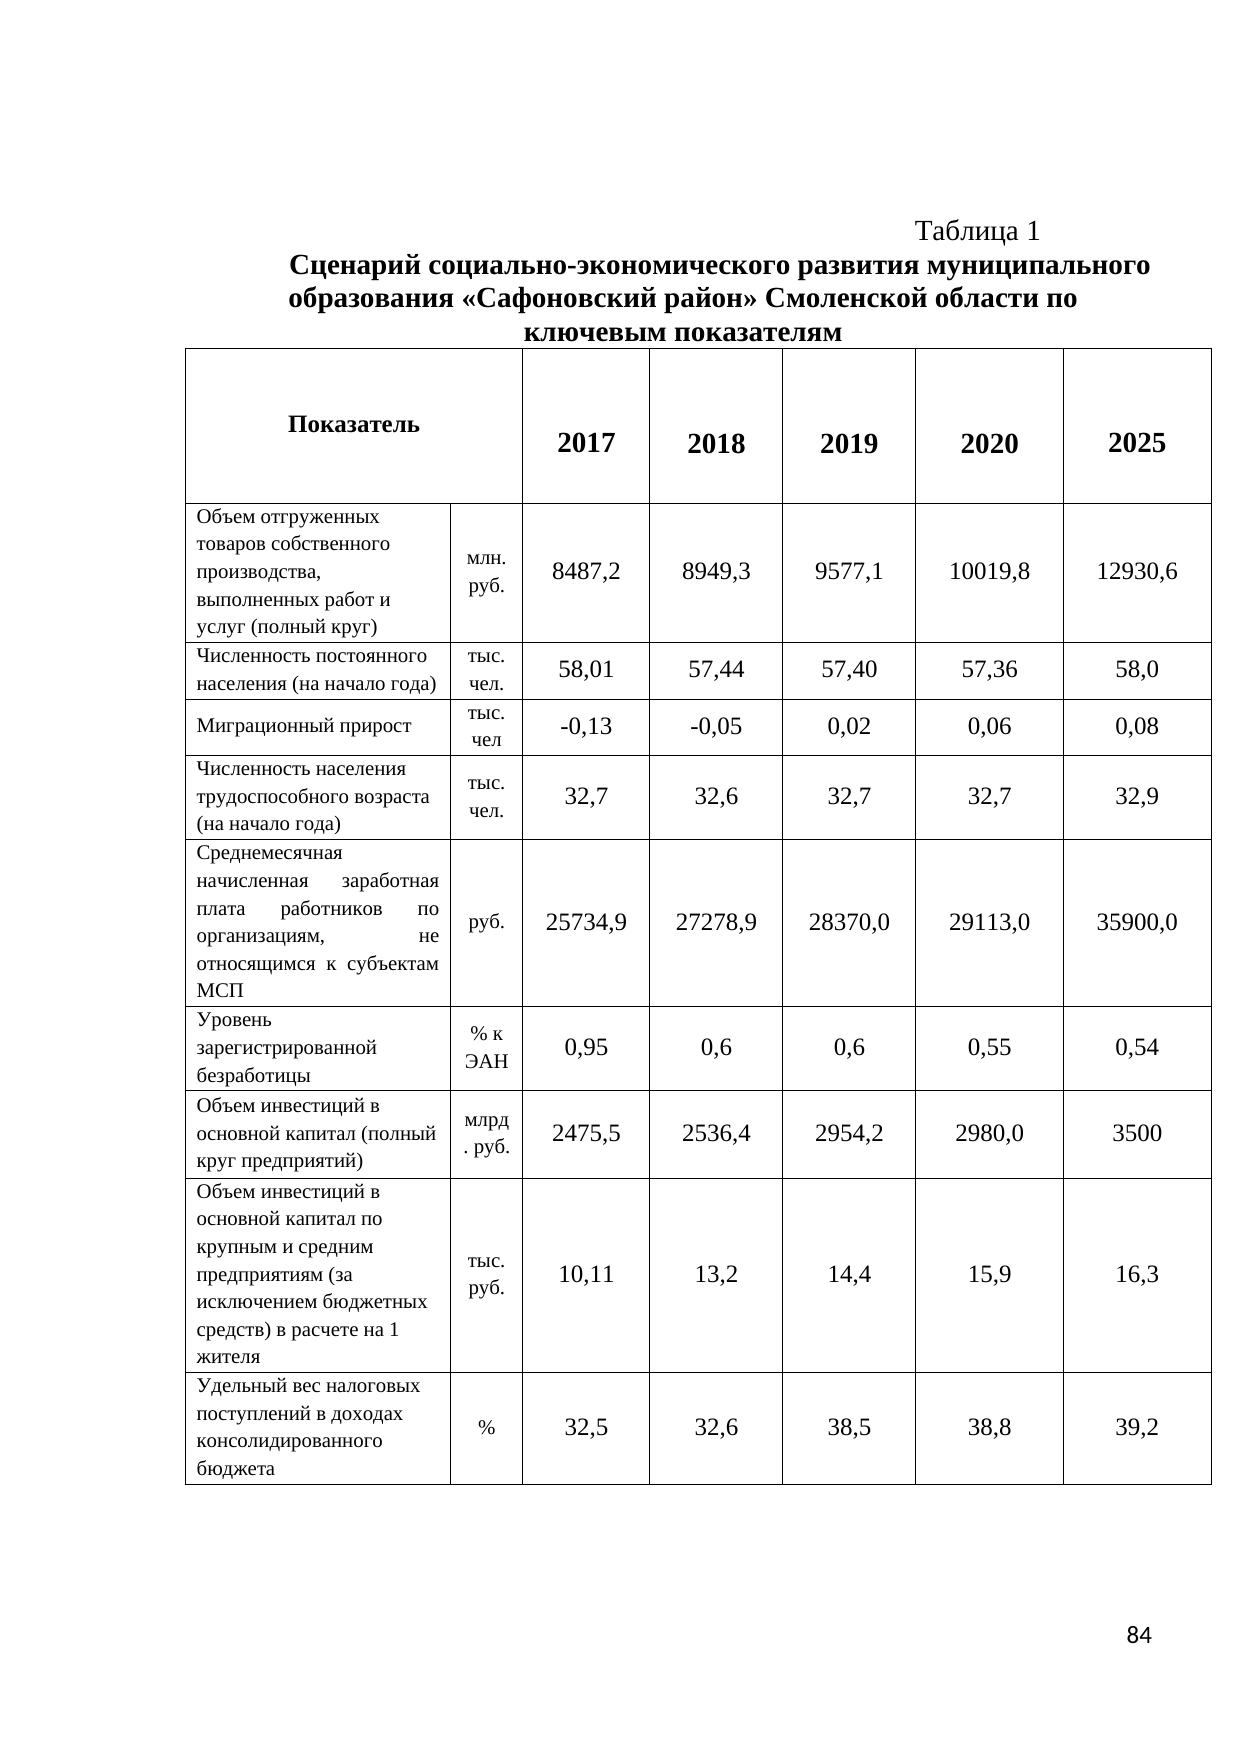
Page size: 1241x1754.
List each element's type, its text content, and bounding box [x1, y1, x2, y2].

table_cell 16,3 [1064, 1179, 1211, 1372]
table_cell -0,13 [523, 700, 649, 755]
table_cell % к ЭАН [451, 1007, 522, 1090]
table_cell 10019,8 [916, 504, 1063, 642]
table_cell Объем инвестиций в основной капитал (полный круг предприятий) [186, 1091, 450, 1178]
table_cell 38,8 [916, 1373, 1063, 1484]
table_cell Среднемесячная начисленная заработная плата работников по организациям, не относящимся к субъектам МСП [186, 840, 450, 1006]
table_cell 2536,4 [650, 1091, 782, 1178]
table_cell 27278,9 [650, 840, 782, 1006]
table_cell млрд. руб. [451, 1091, 522, 1178]
text Таблица 1 [177, 213, 1152, 247]
table_cell 9577,1 [783, 504, 915, 642]
table_cell 0,54 [1064, 1007, 1211, 1090]
table_cell 0,55 [916, 1007, 1063, 1090]
table_cell 32,5 [523, 1373, 649, 1484]
table_cell тыс. чел [451, 700, 522, 755]
table_cell Объем отгруженных товаров собственного производства, выполненных работ и услуг (полный круг) [186, 504, 450, 642]
table_cell 57,36 [916, 643, 1063, 698]
table_cell 14,4 [783, 1179, 915, 1372]
table_cell 32,6 [650, 756, 782, 839]
table_cell % [451, 1373, 522, 1484]
table_cell 29113,0 [916, 840, 1063, 1006]
table_cell 35900,0 [1064, 840, 1211, 1006]
table_cell 25734,9 [523, 840, 649, 1006]
table_cell тыс. руб. [451, 1179, 522, 1372]
table_cell 38,5 [783, 1373, 915, 1484]
table_cell Объем инвестиций в основной капитал по крупным и средним предприятиям (за исключением бюджетных средств) в расчете на 1 жителя [186, 1179, 450, 1372]
table_cell 2980,0 [916, 1091, 1063, 1178]
table_cell 0,6 [650, 1007, 782, 1090]
table_header 2018 [650, 349, 782, 503]
table_cell 0,95 [523, 1007, 649, 1090]
table_cell 0,06 [916, 700, 1063, 755]
table_cell -0,05 [650, 700, 782, 755]
table_cell 0,6 [783, 1007, 915, 1090]
table_cell 32,7 [523, 756, 649, 839]
table_cell 0,08 [1064, 700, 1211, 755]
table_cell 57,40 [783, 643, 915, 698]
table_cell 10,11 [523, 1179, 649, 1372]
table_cell Численность постоянного населения (на начало года) [186, 643, 450, 698]
table_cell 2475,5 [523, 1091, 649, 1178]
table_cell 0,02 [783, 700, 915, 755]
table_cell 32,6 [650, 1373, 782, 1484]
table_cell 3500 [1064, 1091, 1211, 1178]
table_cell 32,7 [783, 756, 915, 839]
table_cell Численность населения трудоспособного возраста (на начало года) [186, 756, 450, 839]
table_cell [1064, 463, 1211, 503]
table_cell млн. руб. [451, 504, 522, 642]
text Сценарий социально-экономического развития муниципального образования «Сафоновский район» Смоленской области по ключевым показателям [214, 247, 1152, 347]
table_header 2017 [523, 349, 649, 503]
table_cell 58,01 [523, 643, 649, 698]
table_cell 2954,2 [783, 1091, 915, 1178]
table_header 2025 [1064, 349, 1211, 463]
table_cell 57,44 [650, 643, 782, 698]
table_cell 8949,3 [650, 504, 782, 642]
table_cell 58,0 [1064, 643, 1211, 698]
table_cell 13,2 [650, 1179, 782, 1372]
table_cell 12930,6 [1064, 504, 1211, 642]
table_cell тыс. чел. [451, 643, 522, 698]
table_cell Уровень зарегистрированной безработицы [186, 1007, 450, 1090]
table_cell 15,9 [916, 1179, 1063, 1372]
table_cell Удельный вес налоговых поступлений в доходах консолидированного бюджета [186, 1373, 450, 1484]
table_cell руб. [451, 840, 522, 1006]
table_cell 28370,0 [783, 840, 915, 1006]
table_header 2019 [783, 349, 915, 503]
table_cell 32,7 [916, 756, 1063, 839]
table_cell Миграционный прирост [186, 700, 450, 755]
table_header Показатель [186, 349, 522, 503]
table_header 2020 [916, 349, 1063, 503]
table_cell тыс. чел. [451, 756, 522, 839]
table_cell 32,9 [1064, 756, 1211, 839]
table_cell 39,2 [1064, 1373, 1211, 1484]
table_cell 8487,2 [523, 504, 649, 642]
